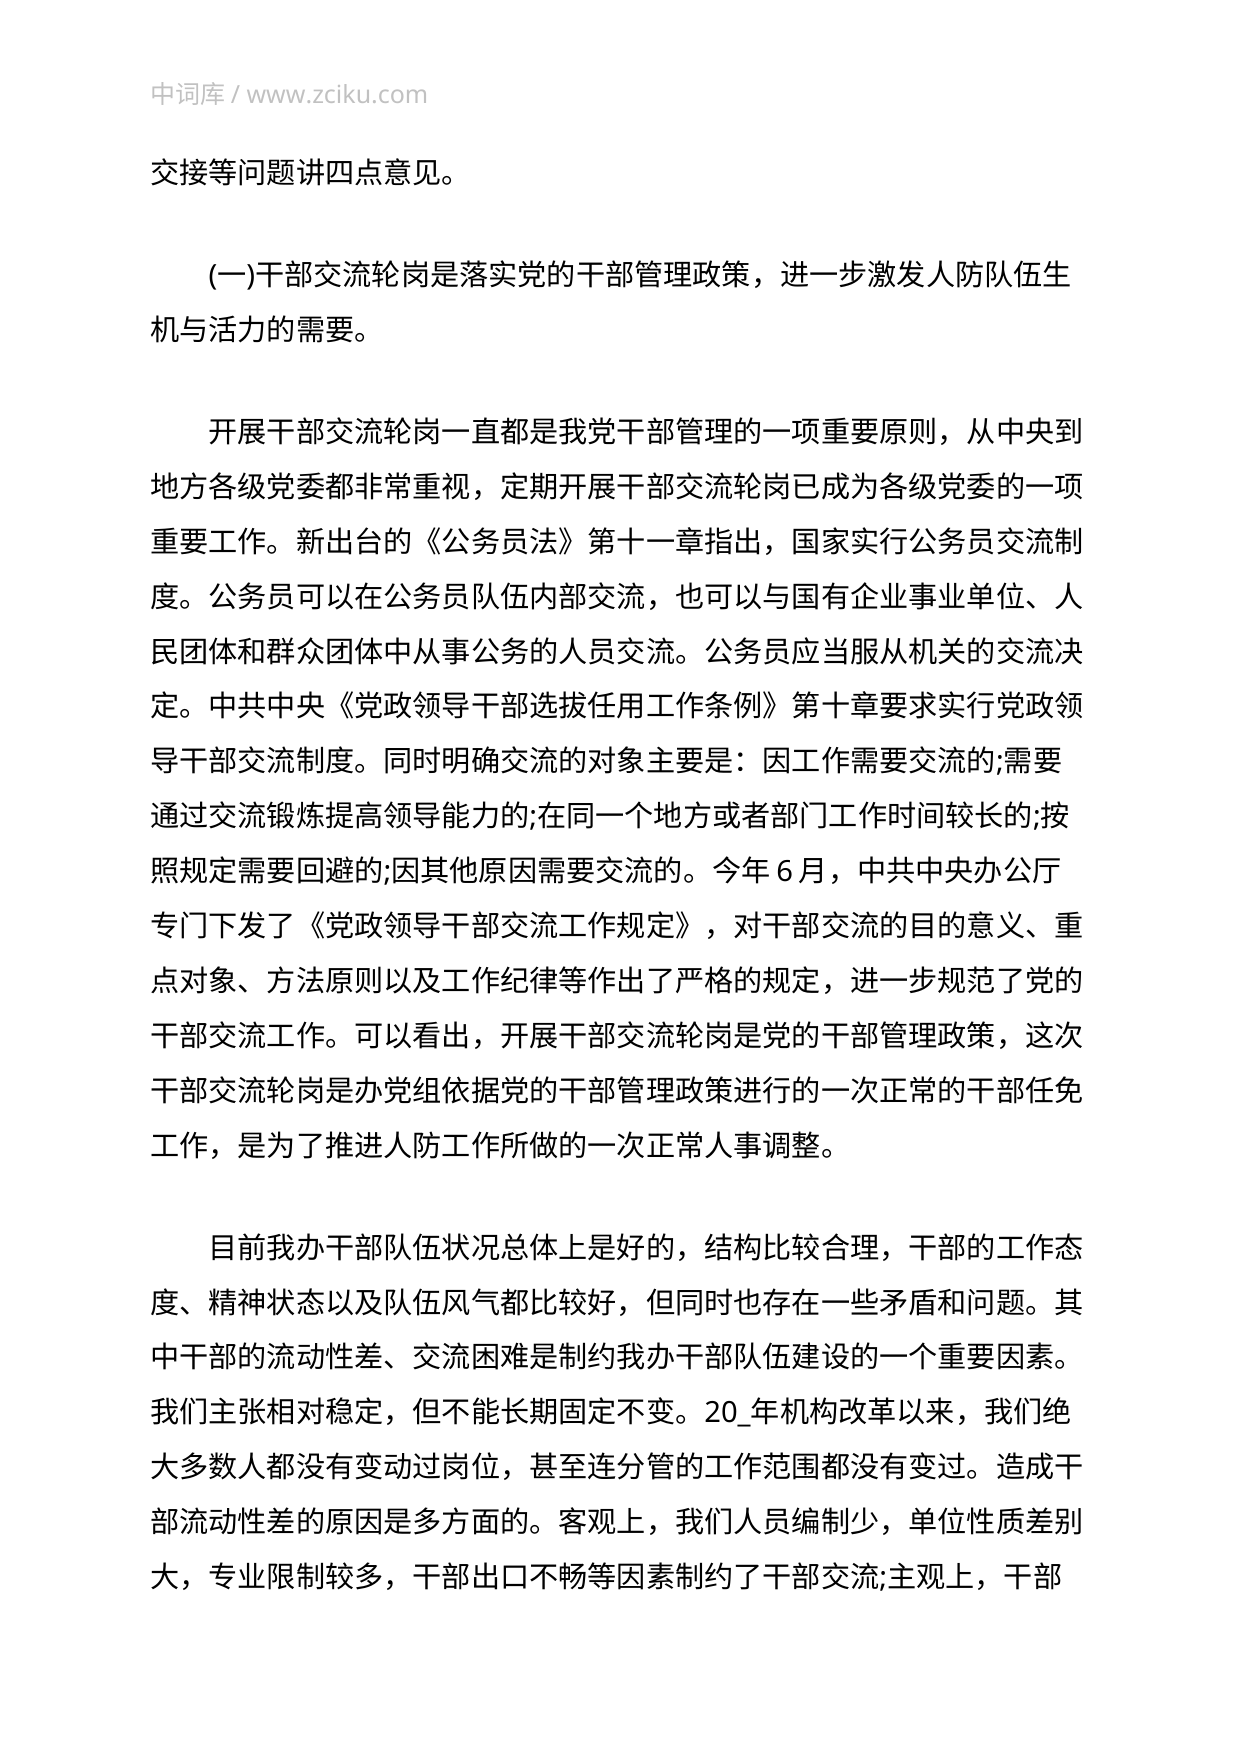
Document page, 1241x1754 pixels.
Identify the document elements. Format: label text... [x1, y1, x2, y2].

text (一)干部交流轮岗是落实党的干部管理政策，进一步激发人防队伍生机与活力的需要。 [150, 252, 1090, 349]
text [150, 1224, 1090, 1596]
text 开展干部交流轮岗一直都是我党干部管理的一项重要原则，从中央到地方各级党委都非常重视，定期开展干部交流轮岗已成为各级党委的一项重要工作。新出台的《公务员法》第十一章指出，国家实行公务员交流制度。公务员可以在公务员队伍内部交流，也可以与国有企业事业单位、人民团体和群众团体中从事公务的人员交流。公务员应当服从机关的交流决定。中共中央《党政领导干部选拔任用工作条例》第十章要求实行党政领导干部交流制度。同时明确交流的对象主要是：因工作需要交流的;需要通过交流锻炼提高领导能力的;在同一个地方或者部门工作时间较长的;按照规定需要回避的;因其他原因需要交流的。今年6月，中共中央办公厅专门下发了《党政领导干部交流工作规定》，对干部交流的目的意义、重点对象、方法原则以及工作纪律等作出了严格的规定，进一步规范了党的干部交流工作。可以看出，开展干部交流轮岗是党的干部管理政策，这次干部交流轮岗是办党组依据党的干部管理政策进行的一次正常的干部任免工作，是为了推进人防工作所做的一次正常人事调整。 [150, 408, 1090, 1165]
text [150, 150, 1090, 192]
